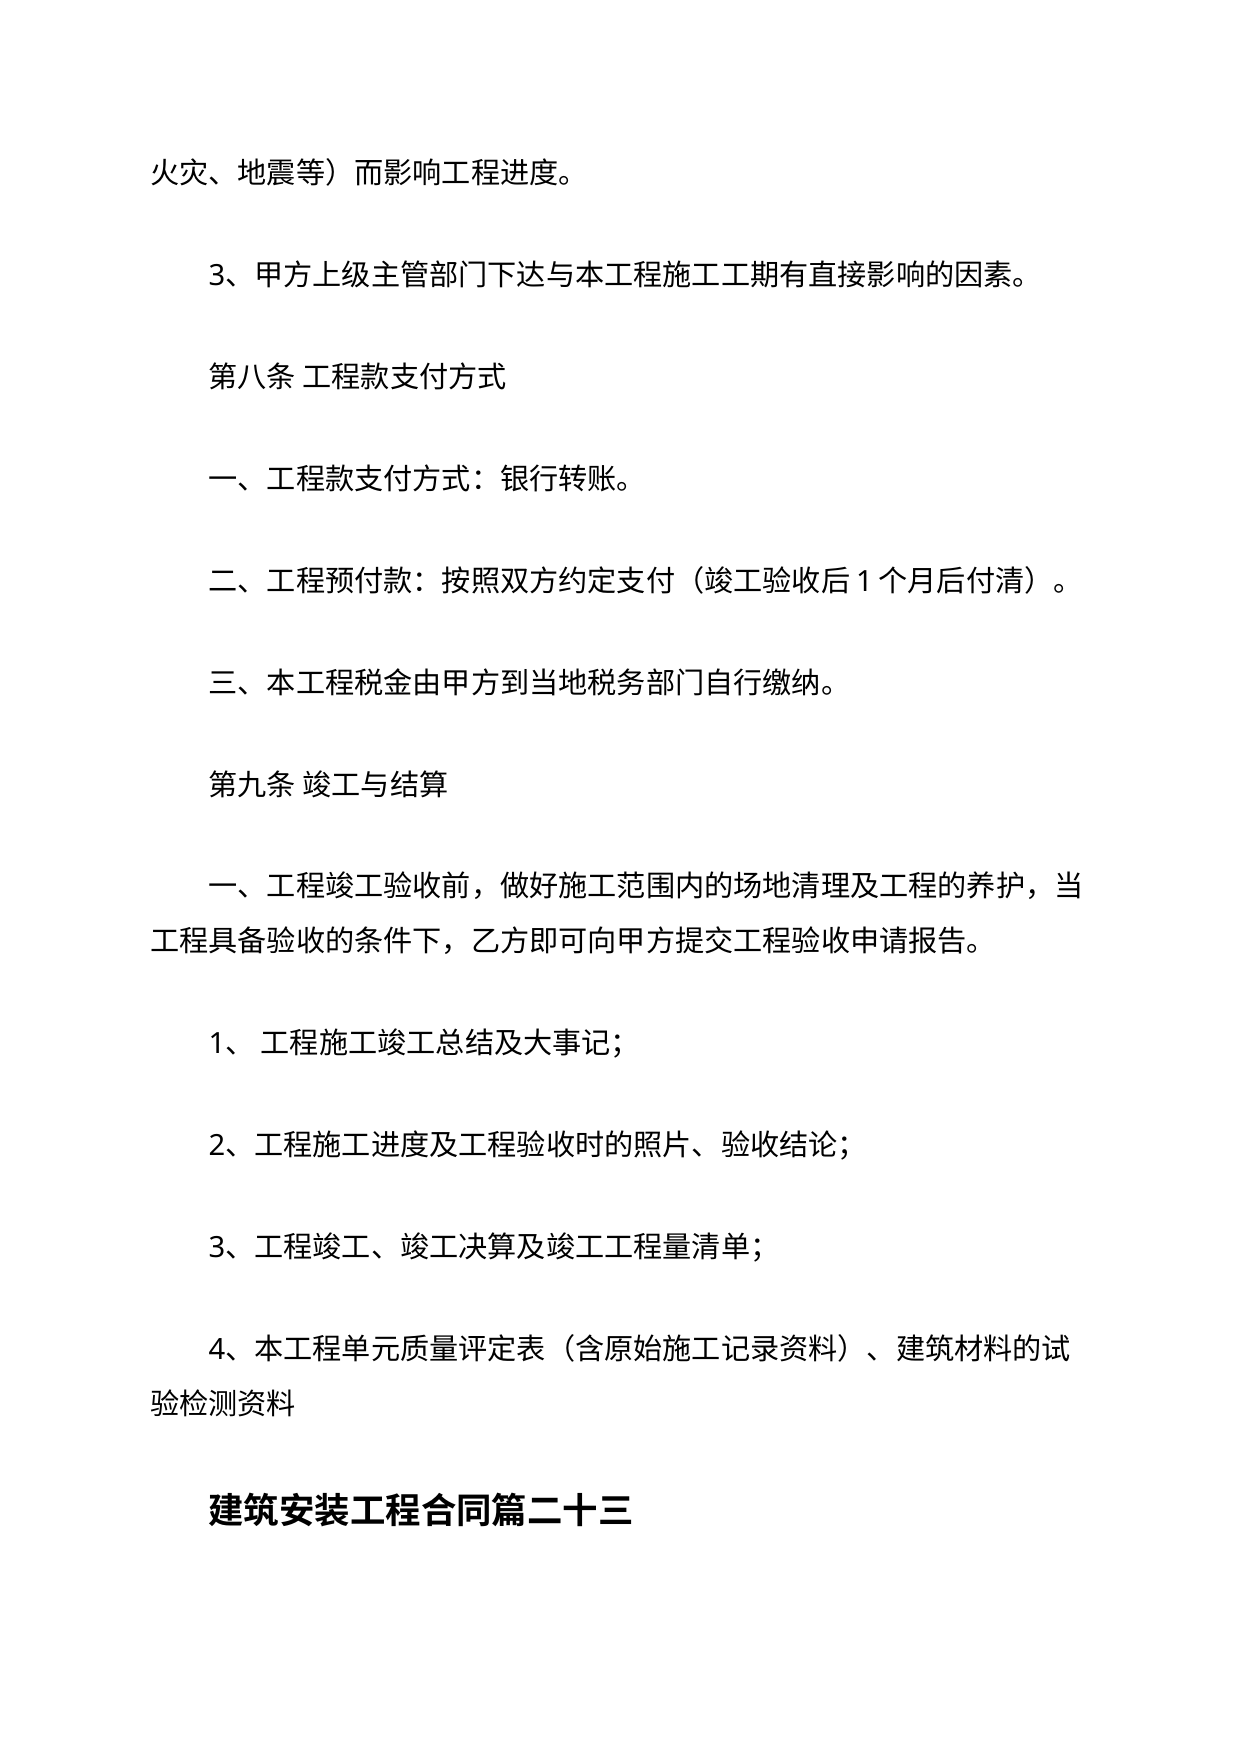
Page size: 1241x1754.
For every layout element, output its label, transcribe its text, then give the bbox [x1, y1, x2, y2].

text 1、 工程施工竣工总结及大事记； [150, 1019, 1090, 1062]
text 第八条 工程款支付方式 [150, 354, 1090, 396]
text 三、本工程税金由甲方到当地税务部门自行缴纳。 [150, 659, 1090, 702]
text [150, 150, 1090, 192]
text 4、本工程单元质量评定表（含原始施工记录资料）、建筑材料的试验检测资料 [150, 1325, 1090, 1423]
text 2、工程施工进度及工程验收时的照片、验收结论； [150, 1121, 1090, 1164]
text 一、工程款支付方式：银行转账。 [150, 456, 1090, 498]
text 一、工程竣工验收前，做好施工范围内的场地清理及工程的养护，当工程具备验收的条件下，乙方即可向甲方提交工程验收申请报告。 [150, 863, 1090, 960]
text 3、工程竣工、竣工决算及竣工工程量清单； [150, 1223, 1090, 1266]
text 二、工程预付款：按照双方约定支付（竣工验收后1个月后付清）。 [150, 557, 1090, 600]
text 建筑安装工程合同篇二十三 [150, 1482, 1090, 1533]
text 第九条 竣工与结算 [150, 761, 1090, 803]
text 3、甲方上级主管部门下达与本工程施工工期有直接影响的因素。 [150, 252, 1090, 294]
